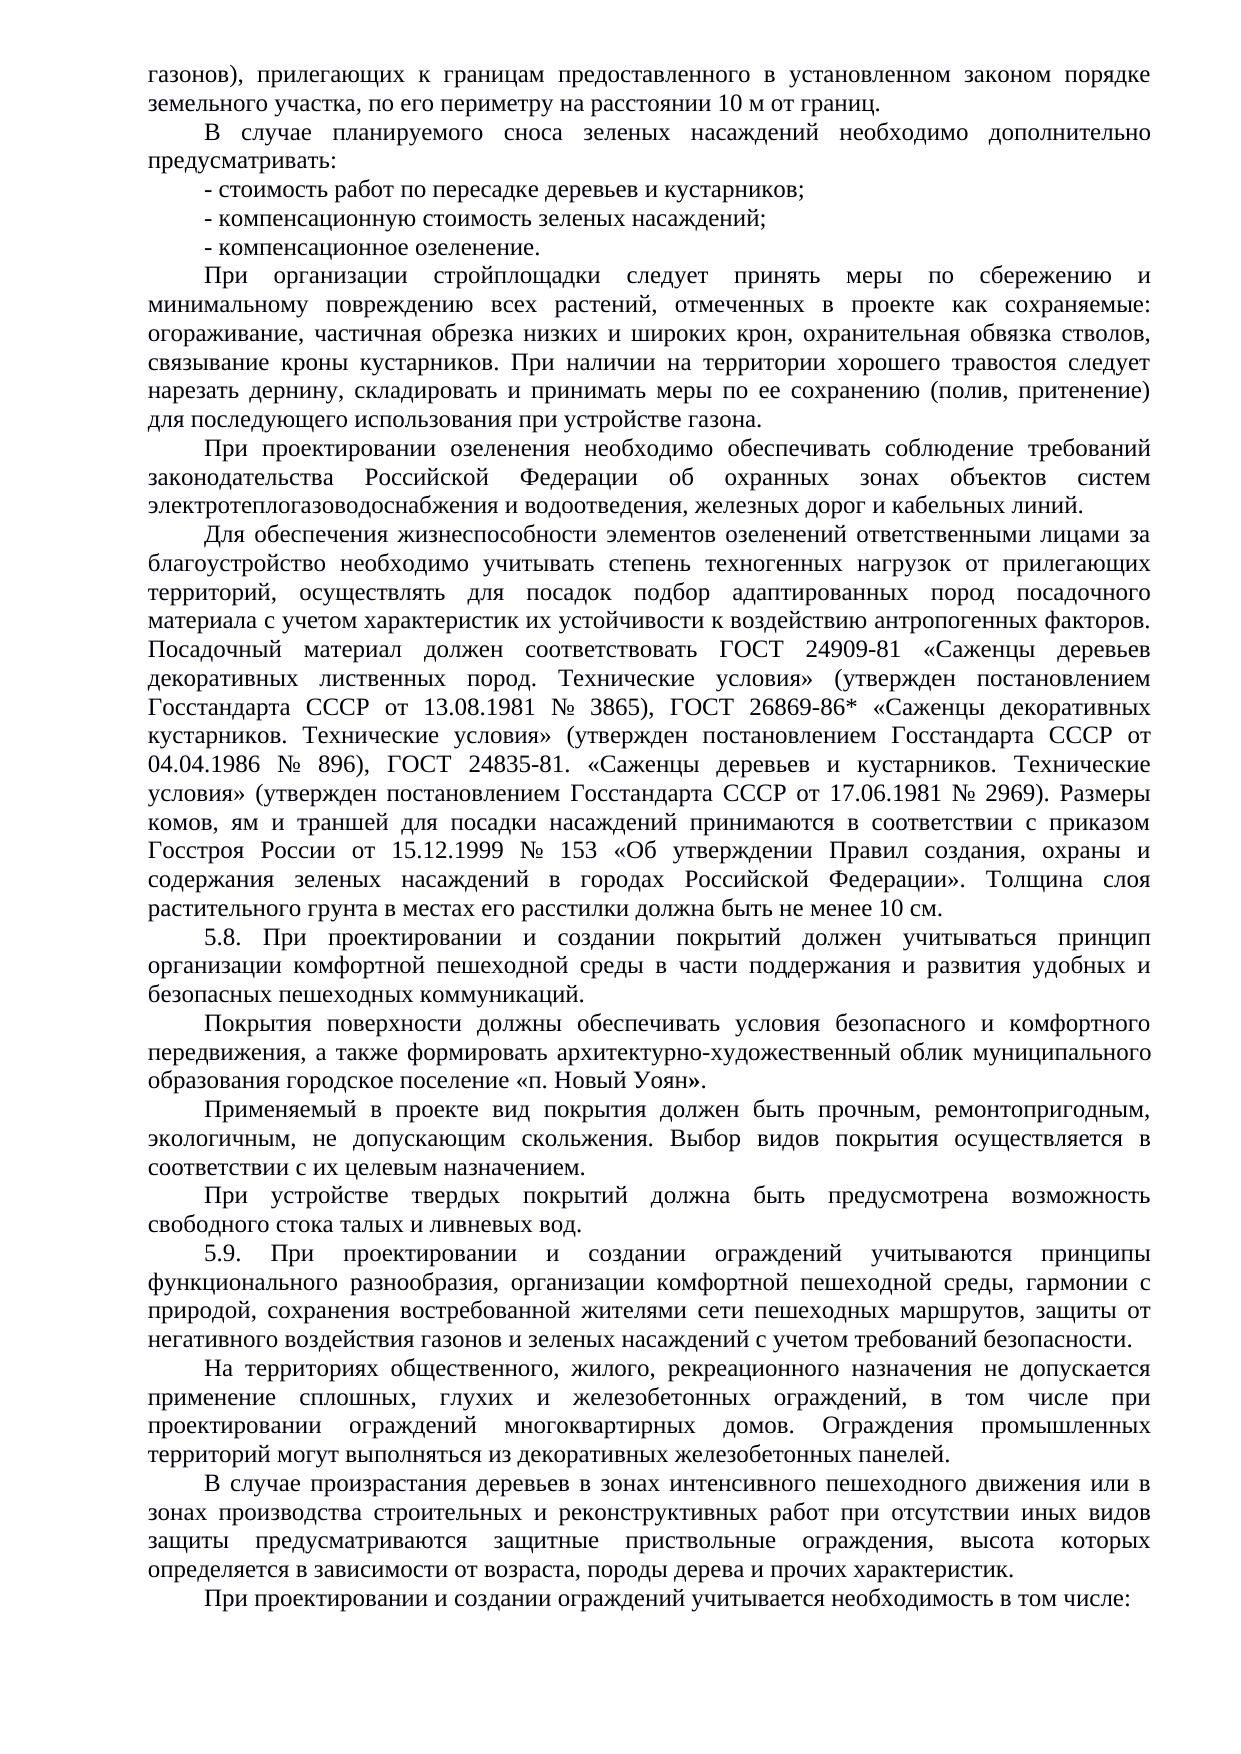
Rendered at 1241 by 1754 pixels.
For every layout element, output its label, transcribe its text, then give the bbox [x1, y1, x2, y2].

text При устройстве твердых покрытий должна быть предусмотрена возможность свободного стока талых и ливневых вод. [148, 1180, 1152, 1238]
text При проектировании озеленения необходимо обеспечивать соблюдение требований законодательства Российской Федерации об охранных зонах объектов систем электротеплогазоводоснабжения и водоотведения, железных дорог и кабельных линий. [148, 433, 1152, 519]
text В случае произрастания деревьев в зонах интенсивного пешеходного движения или в зонах производства строительных и реконструктивных работ при отсутствии иных видов защиты предусматриваются защитные приствольные ограждения, высота которых определяется в зависимости от возраста, породы дерева и прочих характеристик. [148, 1468, 1152, 1583]
text При проектировании и создании ограждений учитывается необходимость в том числе: [148, 1583, 1152, 1612]
text Покрытия поверхности должны обеспечивать условия безопасного и комфортного передвижения, а также формировать архитектурно-художественный облик муниципального образования городское поселение «п. Новый Уоян». [148, 1008, 1152, 1094]
text В случае планируемого сноса зеленых насаждений необходимо дополнительно предусматривать: [148, 117, 1152, 174]
text 5.9. При проектировании и создании ограждений учитываются принципы функционального разнообразия, организации комфортной пешеходной среды, гармонии с природой, сохранения востребованной жителями сети пешеходных маршрутов, защиты от негативного воздействия газонов и зеленых насаждений с учетом требований безопасности. [148, 1238, 1152, 1353]
text - компенсационную стоимость зеленых насаждений; [148, 203, 1152, 232]
text На территориях общественного, жилого, рекреационного назначения не допускается применение сплошных, глухих и железобетонных ограждений, в том числе при проектировании ограждений многоквартирных домов. Ограждения промышленных территорий могут выполняться из декоративных железобетонных панелей. [148, 1353, 1152, 1468]
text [148, 59, 1152, 117]
text Применяемый в проекте вид покрытия должен быть прочным, ремонтопригодным, экологичным, не допускающим скольжения. Выбор видов покрытия осуществляется в соответствии с их целевым назначением. [148, 1094, 1152, 1180]
text 5.8. При проектировании и создании покрытий должен учитываться принцип организации комфортной пешеходной среды в части поддержания и развития удобных и безопасных пешеходных коммуникаций. [148, 922, 1152, 1008]
text - компенсационное озеленение. [148, 232, 1152, 260]
text Для обеспечения жизнеспособности элементов озеленений ответственными лицами за благоустройство необходимо учитывать степень техногенных нагрузок от прилегающих территорий, осуществлять для посадок подбор адаптированных пород посадочного материала с учетом характеристик их устойчивости к воздействию антропогенных факторов. Посадочный материал должен соответствовать ГОСТ 24909-81 «Саженцы деревьев декоративных лиственных пород. Технические условия» (утвержден постановлением Госстандарта СССР от 13.08.1981 № 3865), ГОСТ 26869-86* «Саженцы декоративных кустарников. Технические условия» (утвержден постановлением Госстандарта СССР от 04.04.1986 № 896), ГОСТ 24835-81. «Саженцы деревьев и кустарников. Технические условия» (утвержден постановлением Госстандарта СССР от 17.06.1981 № 2969). Размеры комов, ям и траншей для посадки насаждений принимаются в соответствии с приказом Госстроя России от 15.12.1999 № 153 «Об утверждении Правил создания, охраны и содержания зеленых насаждений в городах Российской Федерации». Толщина слоя растительного грунта в местах его расстилки должна быть не менее 10 см. [148, 519, 1152, 922]
text - стоимость работ по пересадке деревьев и кустарников; [148, 174, 1152, 203]
text При организации стройплощадки следует принять меры по сбережению и минимальному повреждению всех растений, отмеченных в проекте как сохраняемые: огораживание, частичная обрезка низких и широких крон, охранительная обвязка стволов, связывание кроны кустарников. При наличии на территории хорошего травостоя следует нарезать дернину, складировать и принимать меры по ее сохранению (полив, притенение) для последующего использования при устройстве газона. [148, 260, 1152, 433]
